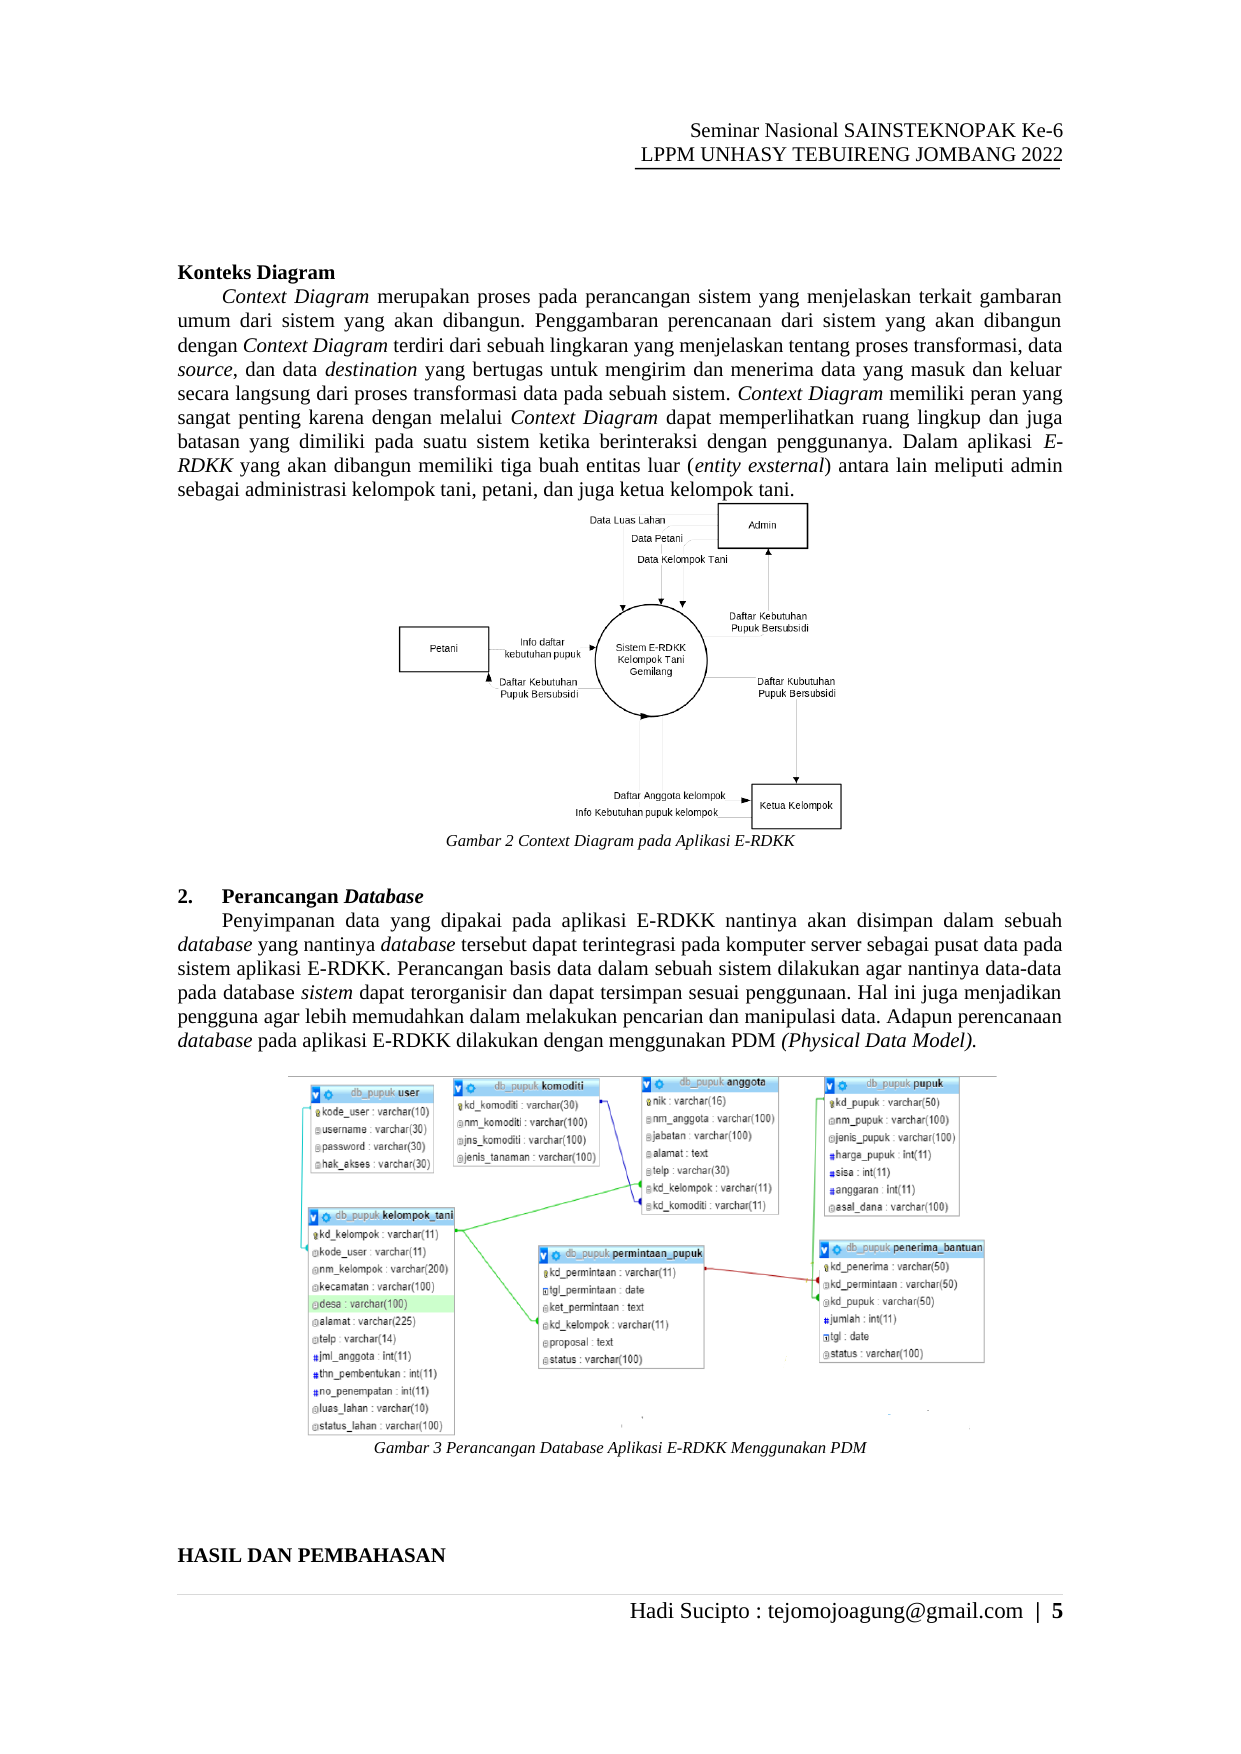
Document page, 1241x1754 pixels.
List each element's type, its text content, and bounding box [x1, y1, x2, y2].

text Gambar 2 Context Diagram pada Aplikasi E-RDKK [177, 831, 1063, 850]
list Perancangan Database [177, 884, 1063, 908]
list Context Diagram merupakan proses pada perancangan sistem yang menjelaskan terkait gambaran umum dari sistem yang akan dibangun. Penggambaran perencanaan dari sistem yang akan dibangun dengan Context Diagram terdiri dari sebuah lingkaran yang menjelaskan tentang proses transformasi, data source, dan data destination yang bertugas untuk mengirim dan menerima data yang masuk dan keluar secara langsung dari proses transformasi data pada sebuah sistem. Context Diagram memiliki peran yang sangat penting karena dengan melalui Context Diagram dapat memperlihatkan ruang lingkup dan juga batasan yang dimiliki pada suatu sistem ketika berinteraksi dengan penggunanya. Dalam aplikasi E-RDKK yang akan dibangun memiliki tiga buah entitas luar (entity exsternal) antara lain meliputi admin sebagai administrasi kelompok tani, petani, dan juga ketua kelompok tani. [177, 284, 1063, 501]
text Konteks Diagram [177, 260, 1063, 284]
text HASIL DAN PEMBAHASAN [177, 1543, 1063, 1567]
picture [288, 1076, 997, 1438]
text Gambar 3 Perancangan Database Aplikasi E-RDKK Menggunakan PDM [177, 1438, 1063, 1457]
text Penyimpanan data yang dipakai pada aplikasi E-RDKK nantinya akan disimpan dalam sebuah database yang nantinya database tersebut dapat terintegrasi pada komputer server sebagai pusat data pada sistem aplikasi E-RDKK. Perancangan basis data dalam sebuah sistem dilakukan agar nantinya data-data pada database sistem dapat terorganisir dan dapat tersimpan sesuai penggunaan. Hal ini juga menjadikan pengguna agar lebih memudahkan dalam melakukan pencarian dan manipulasi data. Adapun perencanaan database pada aplikasi E-RDKK dilakukan dengan menggunakan PDM (Physical Data Model). [177, 908, 1063, 1052]
